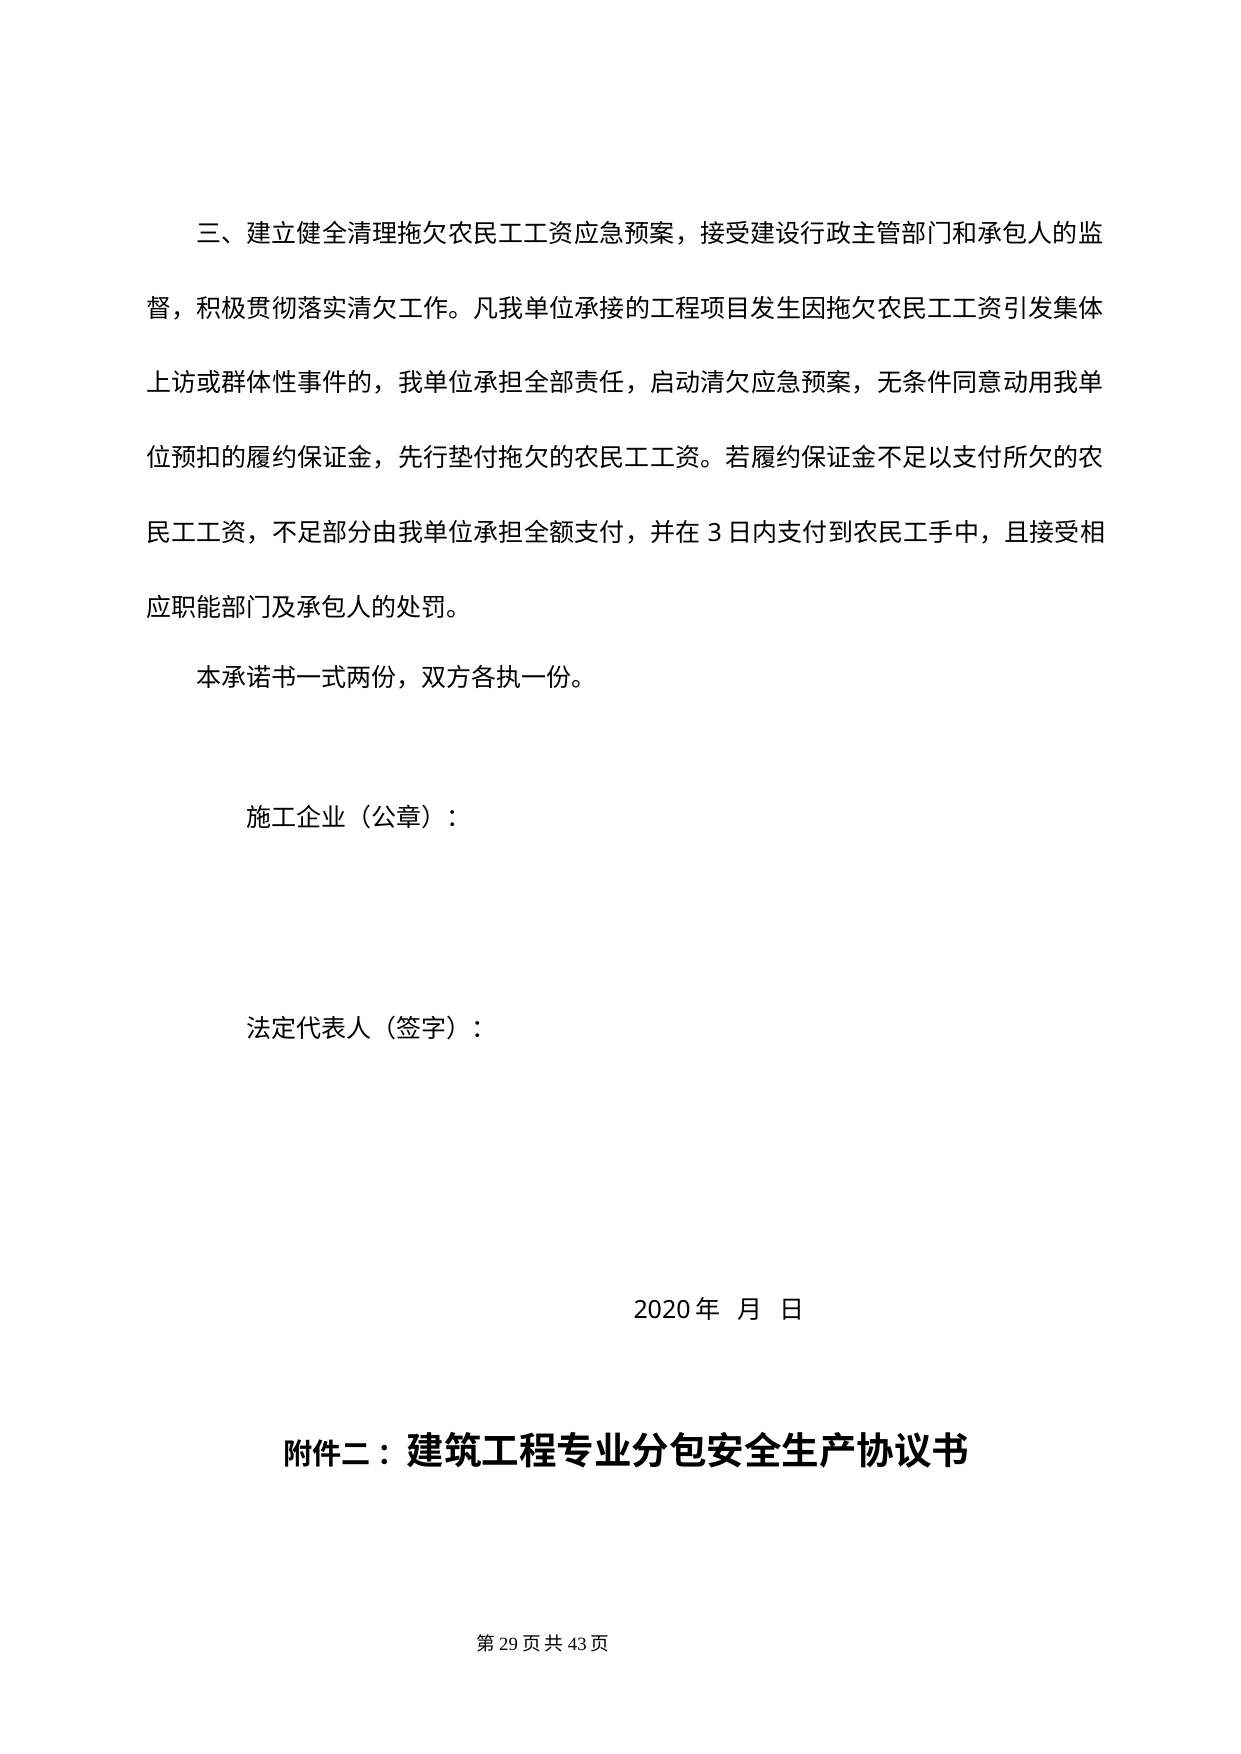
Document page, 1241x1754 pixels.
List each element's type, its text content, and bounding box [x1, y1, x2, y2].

text 本承诺书一式两份，双方各执一份。 [146, 643, 1106, 708]
text 施工企业（公章）： [146, 783, 1106, 848]
text 三、建立健全清理拖欠农民工工资应急预案，接受建设行政主管部门和承包人的监督，积极贯彻落实清欠工作。凡我单位承接的工程项目发生因拖欠农民工工资引发集体上访或群体性事件的，我单位承担全部责任，启动清欠应急预案，无条件同意动用我单位预扣的履约保证金，先行垫付拖欠的农民工工资。若履约保证金不足以支付所欠的农民工工资，不足部分由我单位承担全额支付，并在3日内支付到农民工手中，且接受相应职能部门及承包人的处罚。 [146, 199, 1106, 638]
text 2020年 月 日 [146, 1275, 1106, 1340]
text 附件二 ：建筑工程专业分包安全生产协议书 [146, 1415, 1106, 1480]
text 法定代表人（签字）： [146, 994, 1106, 1059]
